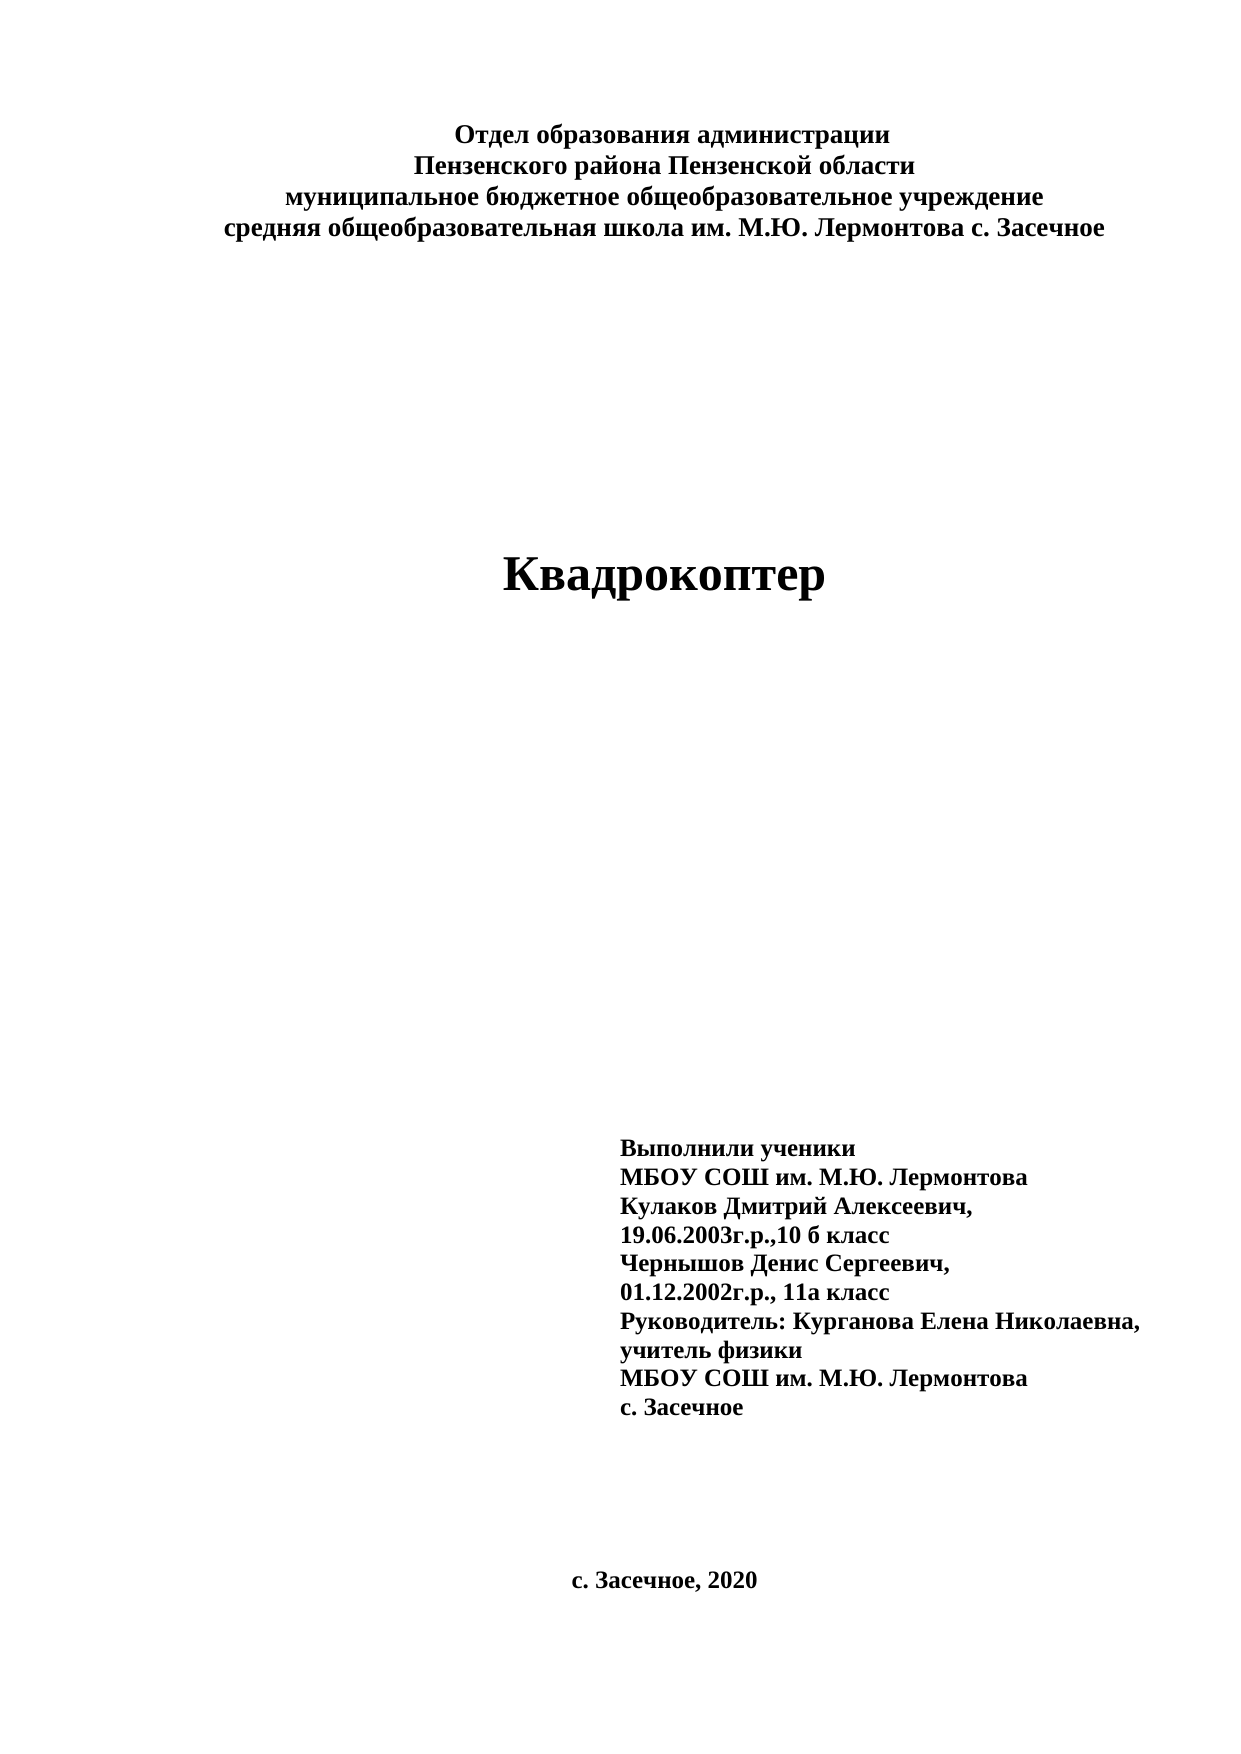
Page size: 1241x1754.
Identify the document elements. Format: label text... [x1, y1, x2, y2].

text Кулаков Дмитрий Алексеевич, 19.06.2003г.р.,10 б класс [620, 1191, 1152, 1248]
text учитель физики [620, 1335, 1152, 1363]
text Чернышов Денис Сергеевич, [620, 1248, 1152, 1277]
text средняя общеобразовательная школа им. М.Ю. Лермонтова с. Засечное [177, 212, 1152, 243]
text 01.12.2002г.р., 11а класс [620, 1277, 1152, 1306]
text МБОУ СОШ им. М.Ю. Лермонтова [620, 1363, 1152, 1392]
text Квадрокоптер [177, 544, 1152, 602]
text муниципальное бюджетное общеобразовательное учреждение [177, 180, 1152, 212]
text Выполнили ученики [620, 1133, 1152, 1162]
text с. Засечное [620, 1392, 1152, 1421]
text МБОУ СОШ им. М.Ю. Лермонтова [620, 1162, 1152, 1191]
text Пензенского района Пензенской области [177, 149, 1152, 180]
text Руководитель: Курганова Елена Николаевна, [620, 1306, 1152, 1335]
text с. Засечное, 2020 [177, 1565, 1152, 1593]
text Отдел образования администрации [177, 118, 1152, 149]
